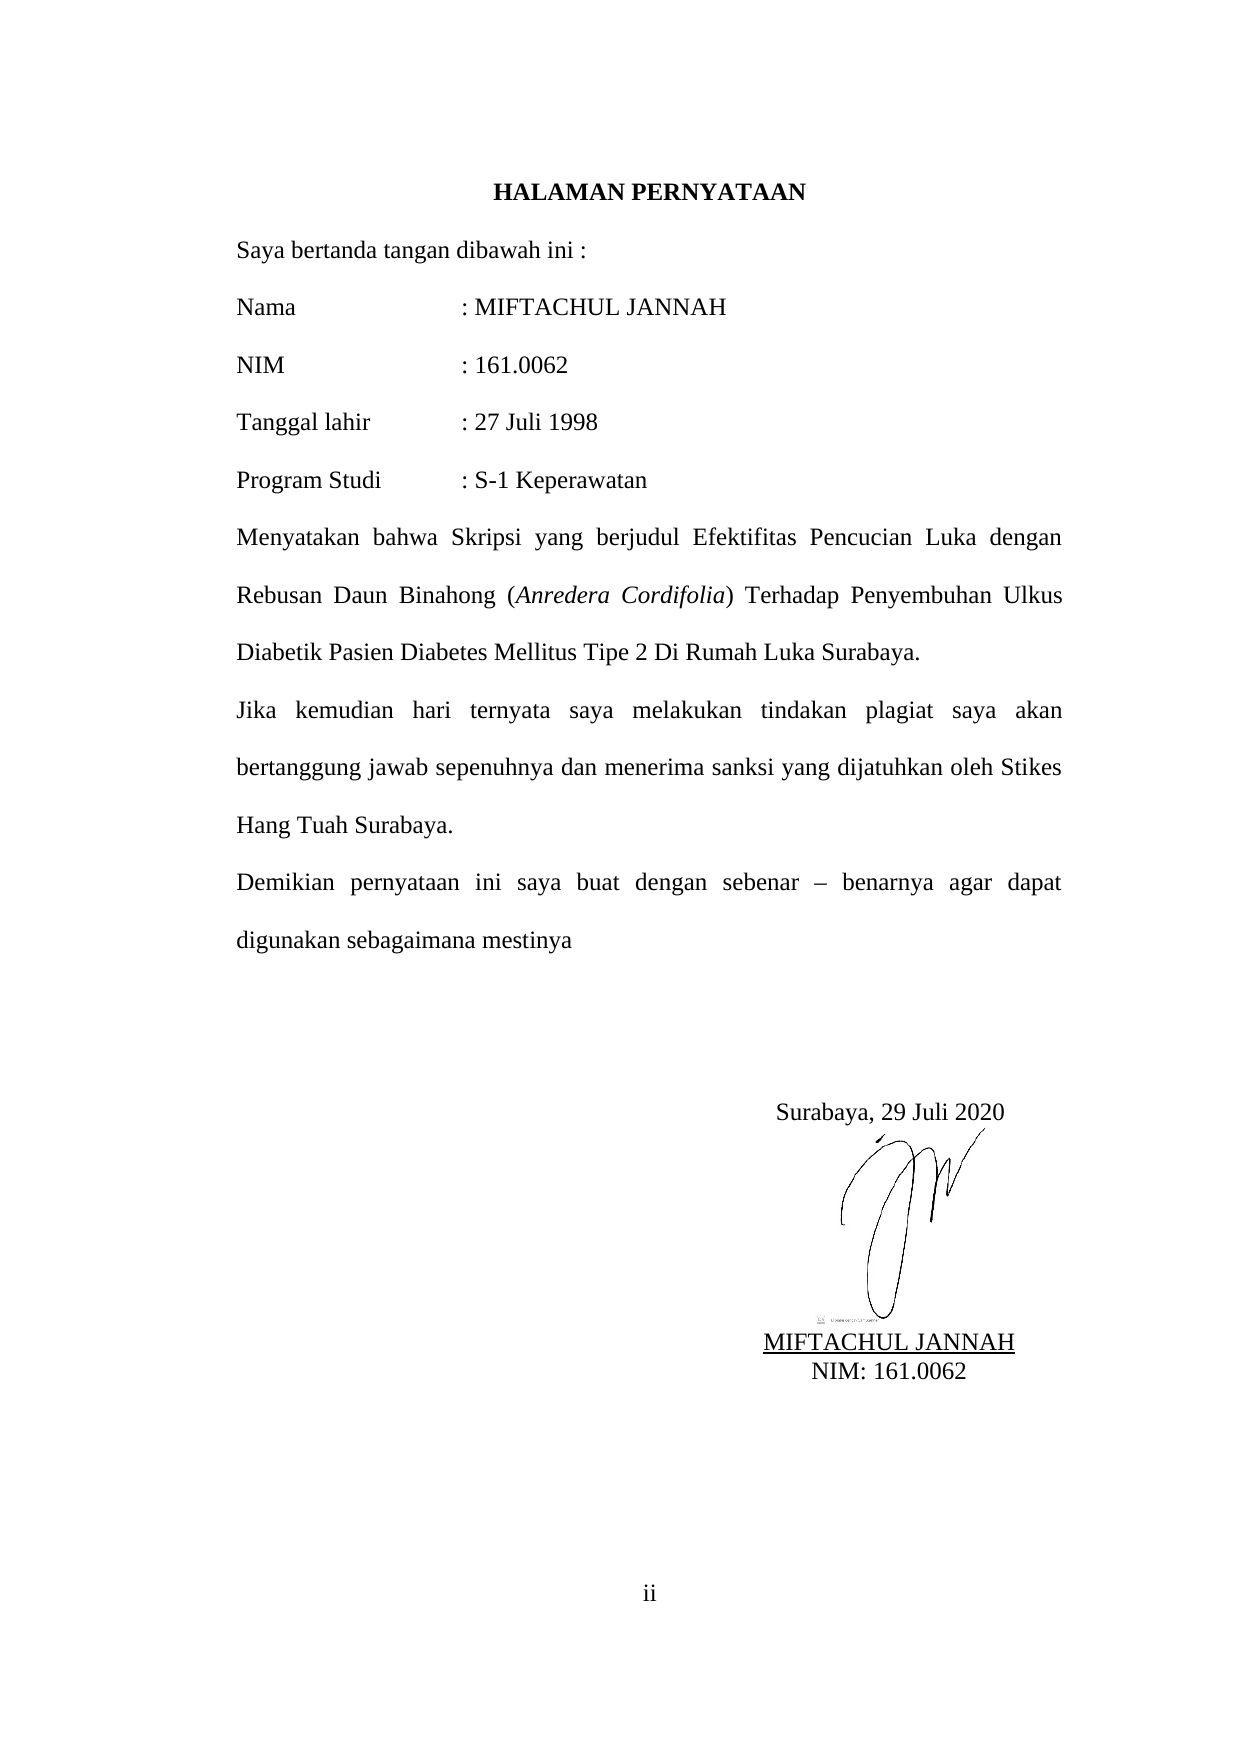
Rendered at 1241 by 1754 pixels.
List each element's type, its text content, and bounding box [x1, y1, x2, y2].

text NIM: 161.0062 [761, 1356, 1063, 1385]
picture [814, 1126, 1002, 1326]
text Surabaya, 29 Juli 2020 [236, 1097, 1063, 1126]
text NIM : 161.0062 [236, 350, 1063, 378]
text Menyatakan bahwa Skripsi yang berjudul Efektifitas Pencucian Luka dengan Rebusan Daun Binahong (Anredera Cordifolia) Terhadap Penyembuhan Ulkus Diabetik Pasien Diabetes Mellitus Tipe 2 Di Rumah Luka Surabaya. [236, 522, 1063, 666]
text MIFTACHUL JANNAH [236, 1327, 1063, 1356]
text Saya bertanda tangan dibawah ini : [236, 235, 1063, 263]
text Jika kemudian hari ternyata saya melakukan tindakan plagiat saya akan bertanggung jawab sepenuhnya dan menerima sanksi yang dijatuhkan oleh Stikes Hang Tuah Surabaya. [236, 695, 1063, 838]
text Demikian pernyataan ini saya buat dengan sebenar – benarnya agar dapat digunakan sebagaimana mestinya [236, 867, 1063, 953]
text Program Studi : S-1 Keperawatan [236, 465, 1063, 493]
text Tanggal lahir : 27 Juli 1998 [236, 407, 1063, 436]
subtitle HALAMAN PERNYATAAN [236, 177, 1063, 206]
text Nama : MIFTACHUL JANNAH [236, 292, 1063, 321]
